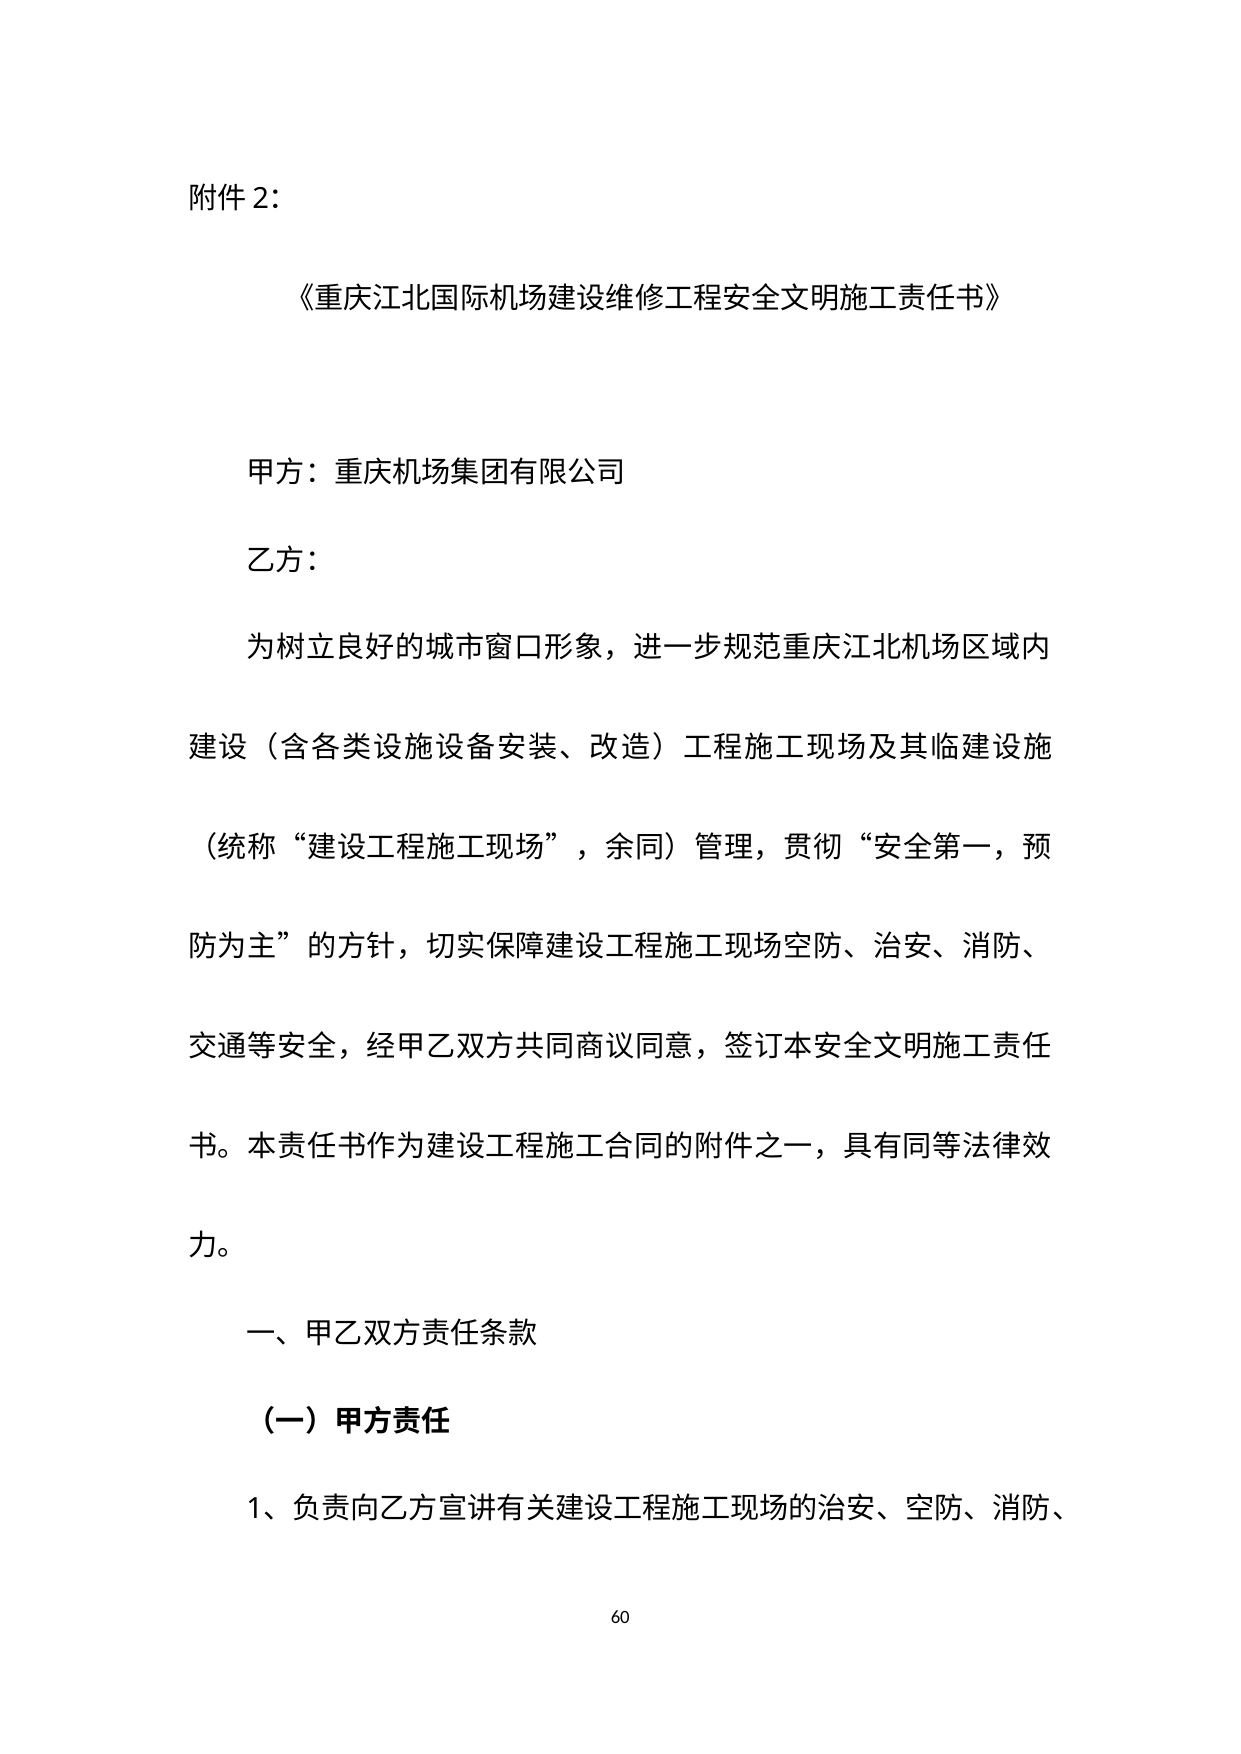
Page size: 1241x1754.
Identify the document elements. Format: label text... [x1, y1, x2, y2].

text 附件2： [188, 162, 1052, 229]
text 乙方： [188, 524, 1052, 591]
text 《重庆江北国际机场建设维修工程安全文明施工责任书》 [188, 263, 1052, 329]
text 一、甲乙双方责任条款 [188, 1297, 1052, 1364]
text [188, 1473, 1052, 1539]
text 为树立良好的城市窗口形象，进一步规范重庆江北机场区域内建设（含各类设施设备安装、改造）工程施工现场及其临建设施（统称“建设工程施工现场”，余同）管理，贯彻“安全第一，预防为主”的方针，切实保障建设工程施工现场空防、治安、消防、交通等安全，经甲乙双方共同商议同意，签订本安全文明施工责任书。本责任书作为建设工程施工合同的附件之一，具有同等法律效力。 [188, 612, 1052, 1276]
text 甲方：重庆机场集团有限公司 [188, 436, 1052, 503]
text （一）甲方责任 [188, 1385, 1052, 1451]
